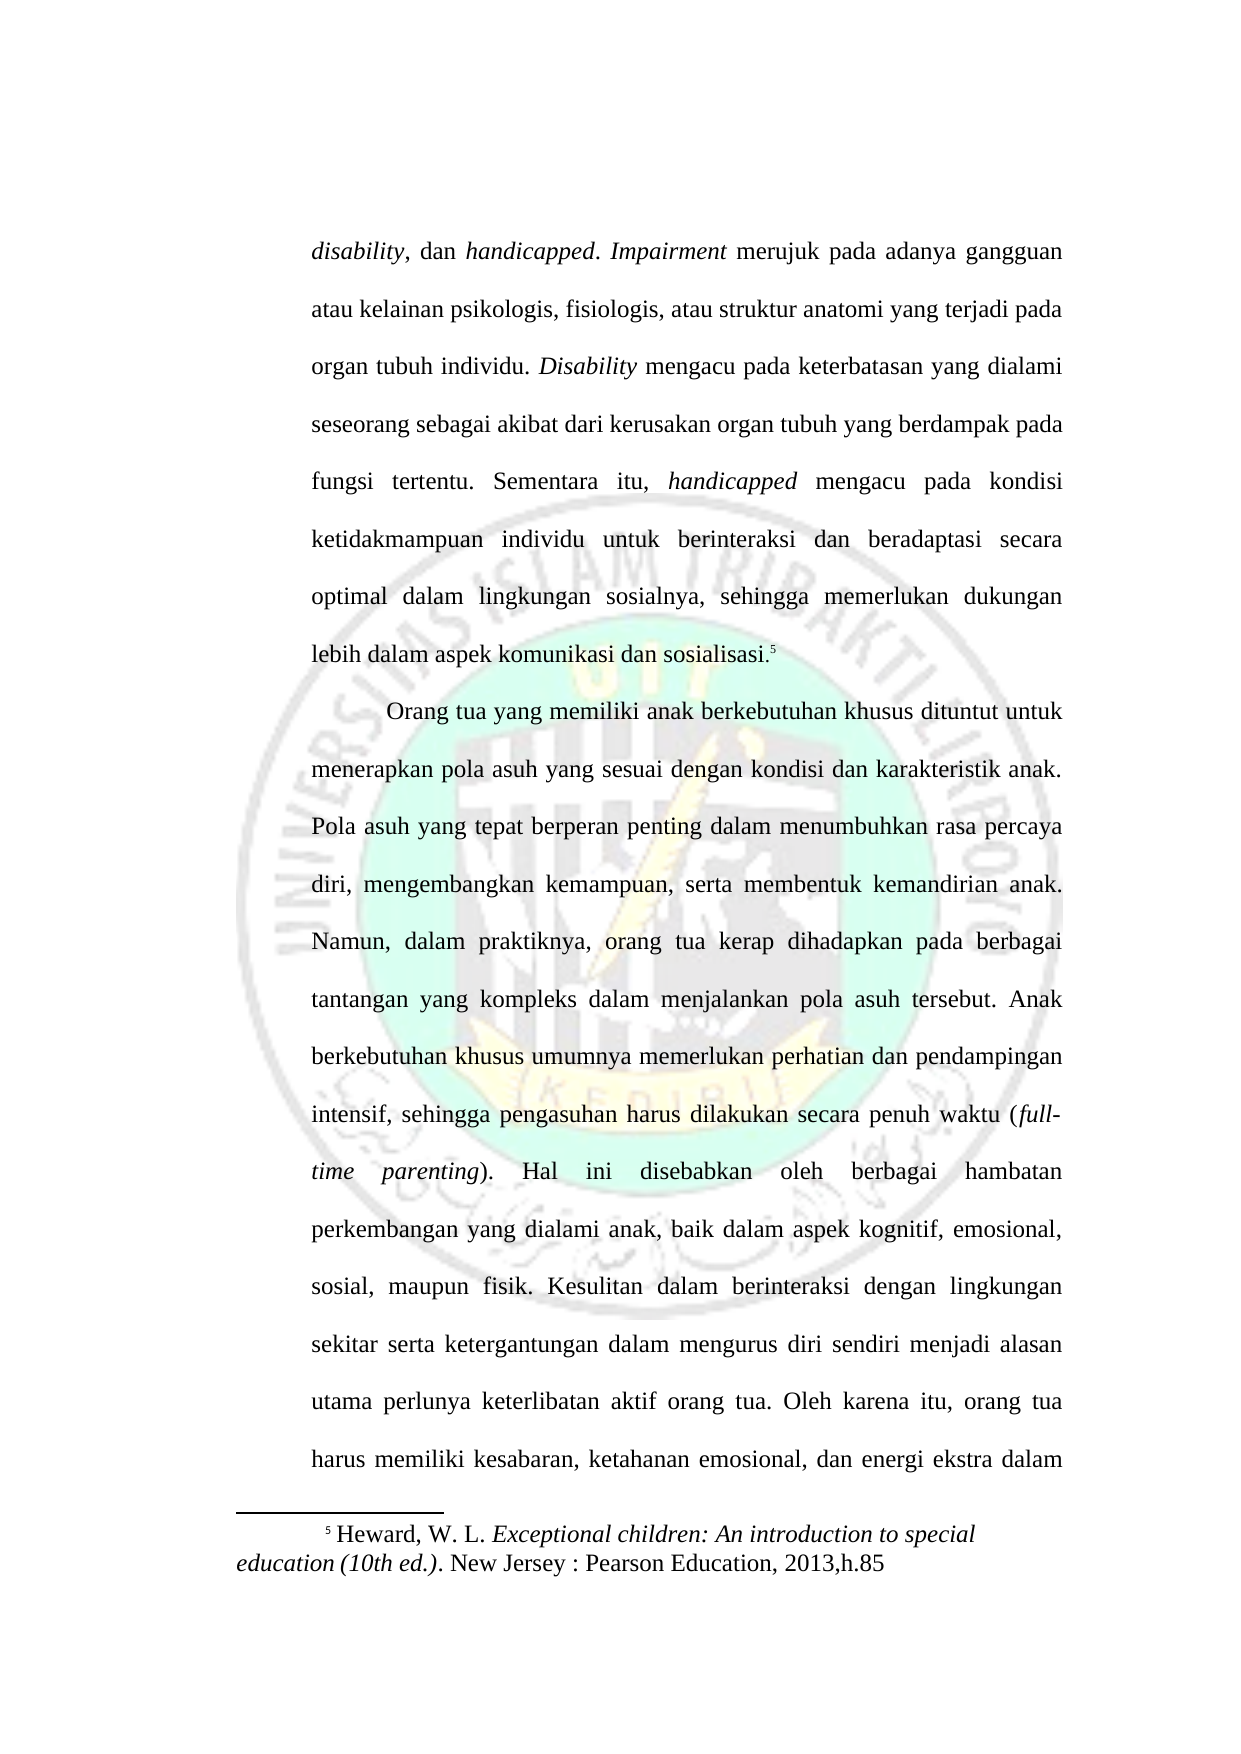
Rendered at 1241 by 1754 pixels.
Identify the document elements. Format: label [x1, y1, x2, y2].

list [311, 236, 1063, 667]
list [311, 696, 1063, 1472]
